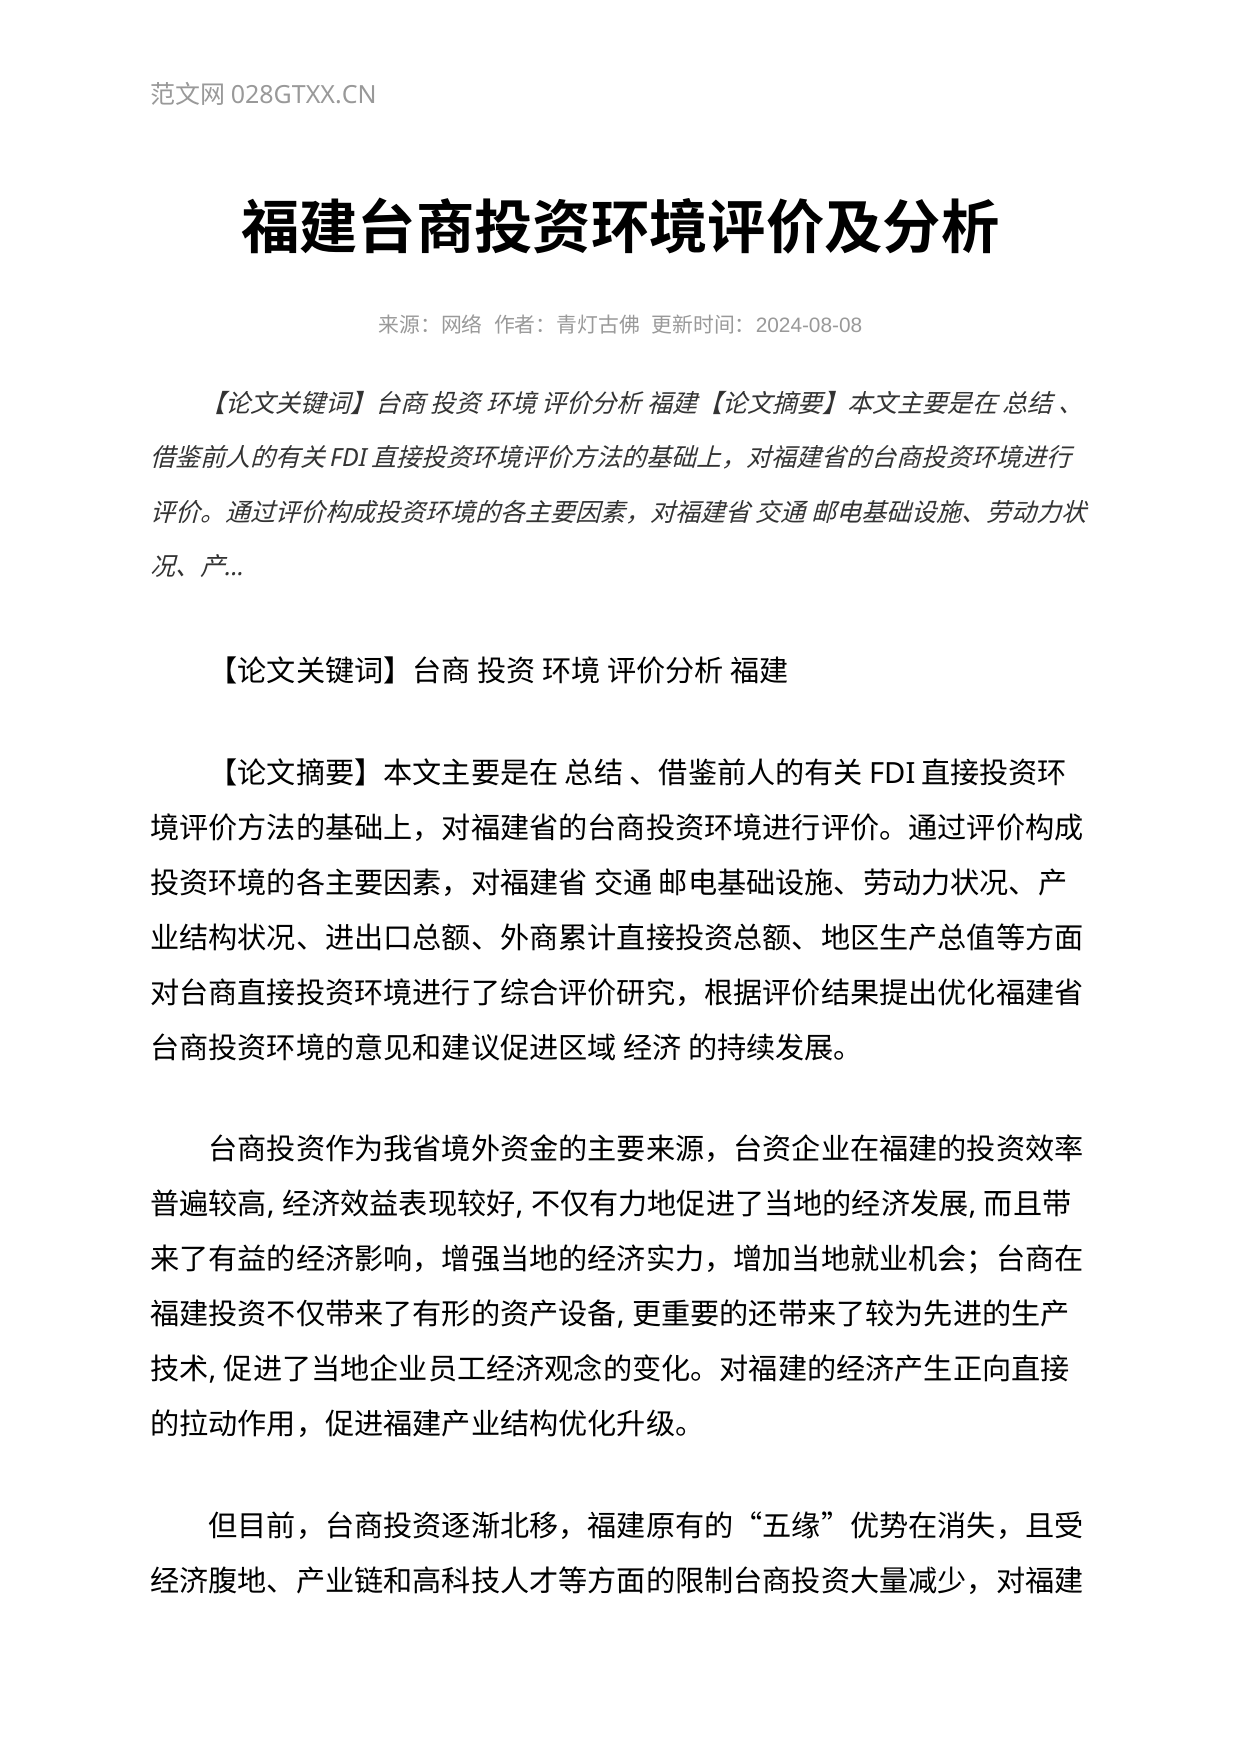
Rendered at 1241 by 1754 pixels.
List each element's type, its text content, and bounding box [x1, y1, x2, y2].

text 来源：网络 作者：青灯古佛 更新时间：2024-08-08 [150, 313, 1090, 337]
text 【论文摘要】本文主要是在 总结 、借鉴前人的有关FDI直接投资环境评价方法的基础上，对福建省的台商投资环境进行评价。通过评价构成投资环境的各主要因素，对福建省 交通 邮电基础设施、劳动力状况、产业结构状况、进出口总额、外商累计直接投资总额、地区生产总值等方面对台商直接投资环境进行了综合评价研究，根据评价结果提出优化福建省台商投资环境的意见和建议促进区域 经济 的持续发展。 [150, 749, 1090, 1066]
subtitle 福建台商投资环境评价及分析 [150, 181, 1090, 266]
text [150, 1502, 1090, 1600]
text 【论文关键词】台商 投资 环境 评价分析 福建【论文摘要】本文主要是在 总结 、借鉴前人的有关FDI直接投资环境评价方法的基础上，对福建省的台商投资环境进行评价。通过评价构成投资环境的各主要因素，对福建省 交通 邮电基础设施、劳动力状况、产... [150, 383, 1090, 583]
text 【论文关键词】台商 投资 环境 评价分析 福建 [150, 648, 1090, 690]
text 台商投资作为我省境外资金的主要来源，台资企业在福建的投资效率普遍较高, 经济效益表现较好, 不仅有力地促进了当地的经济发展, 而且带来了有益的经济影响，增强当地的经济实力，增加当地就业机会；台商在福建投资不仅带来了有形的资产设备, 更重要的还带来了较为先进的生产技术, 促进了当地企业员工经济观念的变化。对福建的经济产生正向直接的拉动作用，促进福建产业结构优化升级。 [150, 1126, 1090, 1443]
